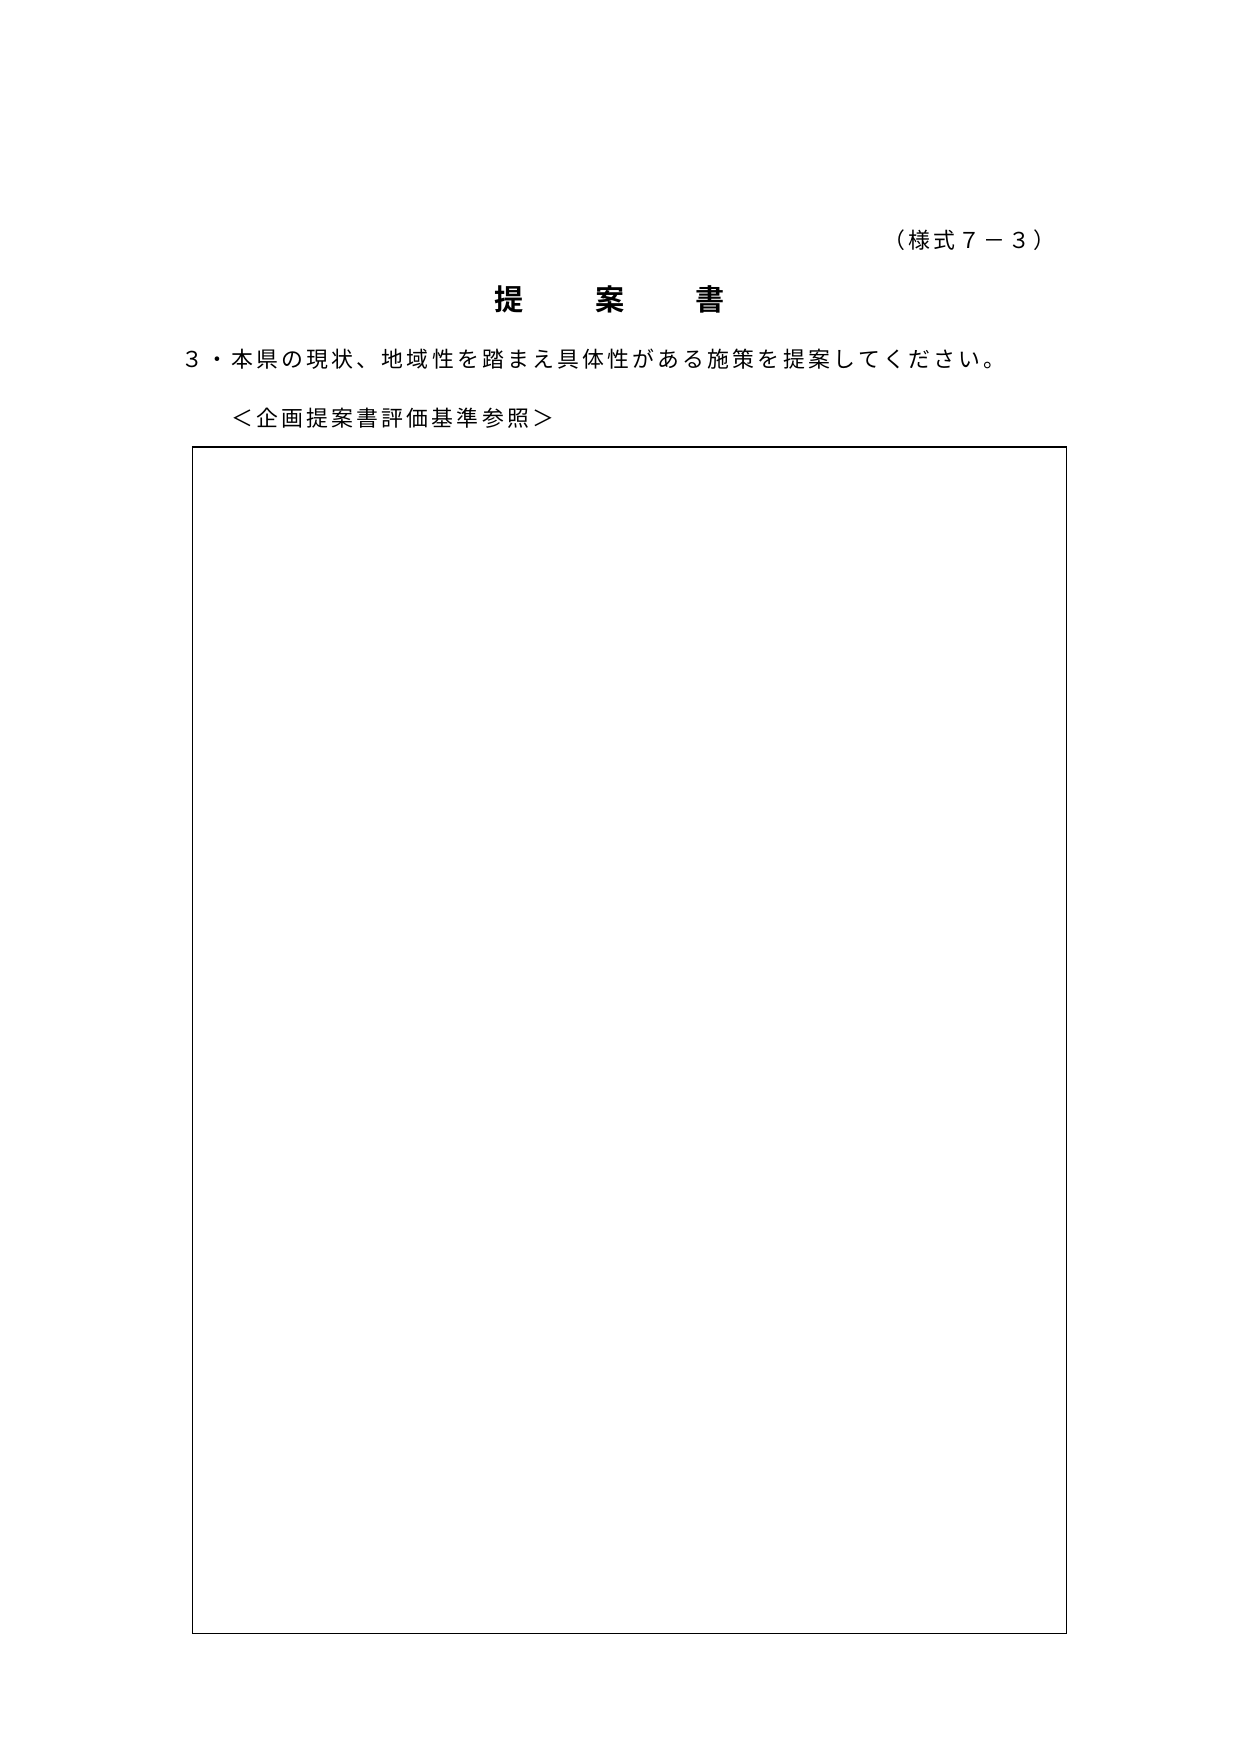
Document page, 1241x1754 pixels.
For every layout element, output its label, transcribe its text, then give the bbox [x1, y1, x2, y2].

text ＜企画提案書評価基準参照＞ [181, 387, 1059, 446]
table_header [193, 448, 1066, 1633]
text ３・本県の現状、地域性を踏まえ具体性がある施策を提案してください。 [181, 328, 1059, 387]
text 提 案 書 [181, 268, 1059, 328]
text （様式７－３） [203, 209, 1059, 268]
